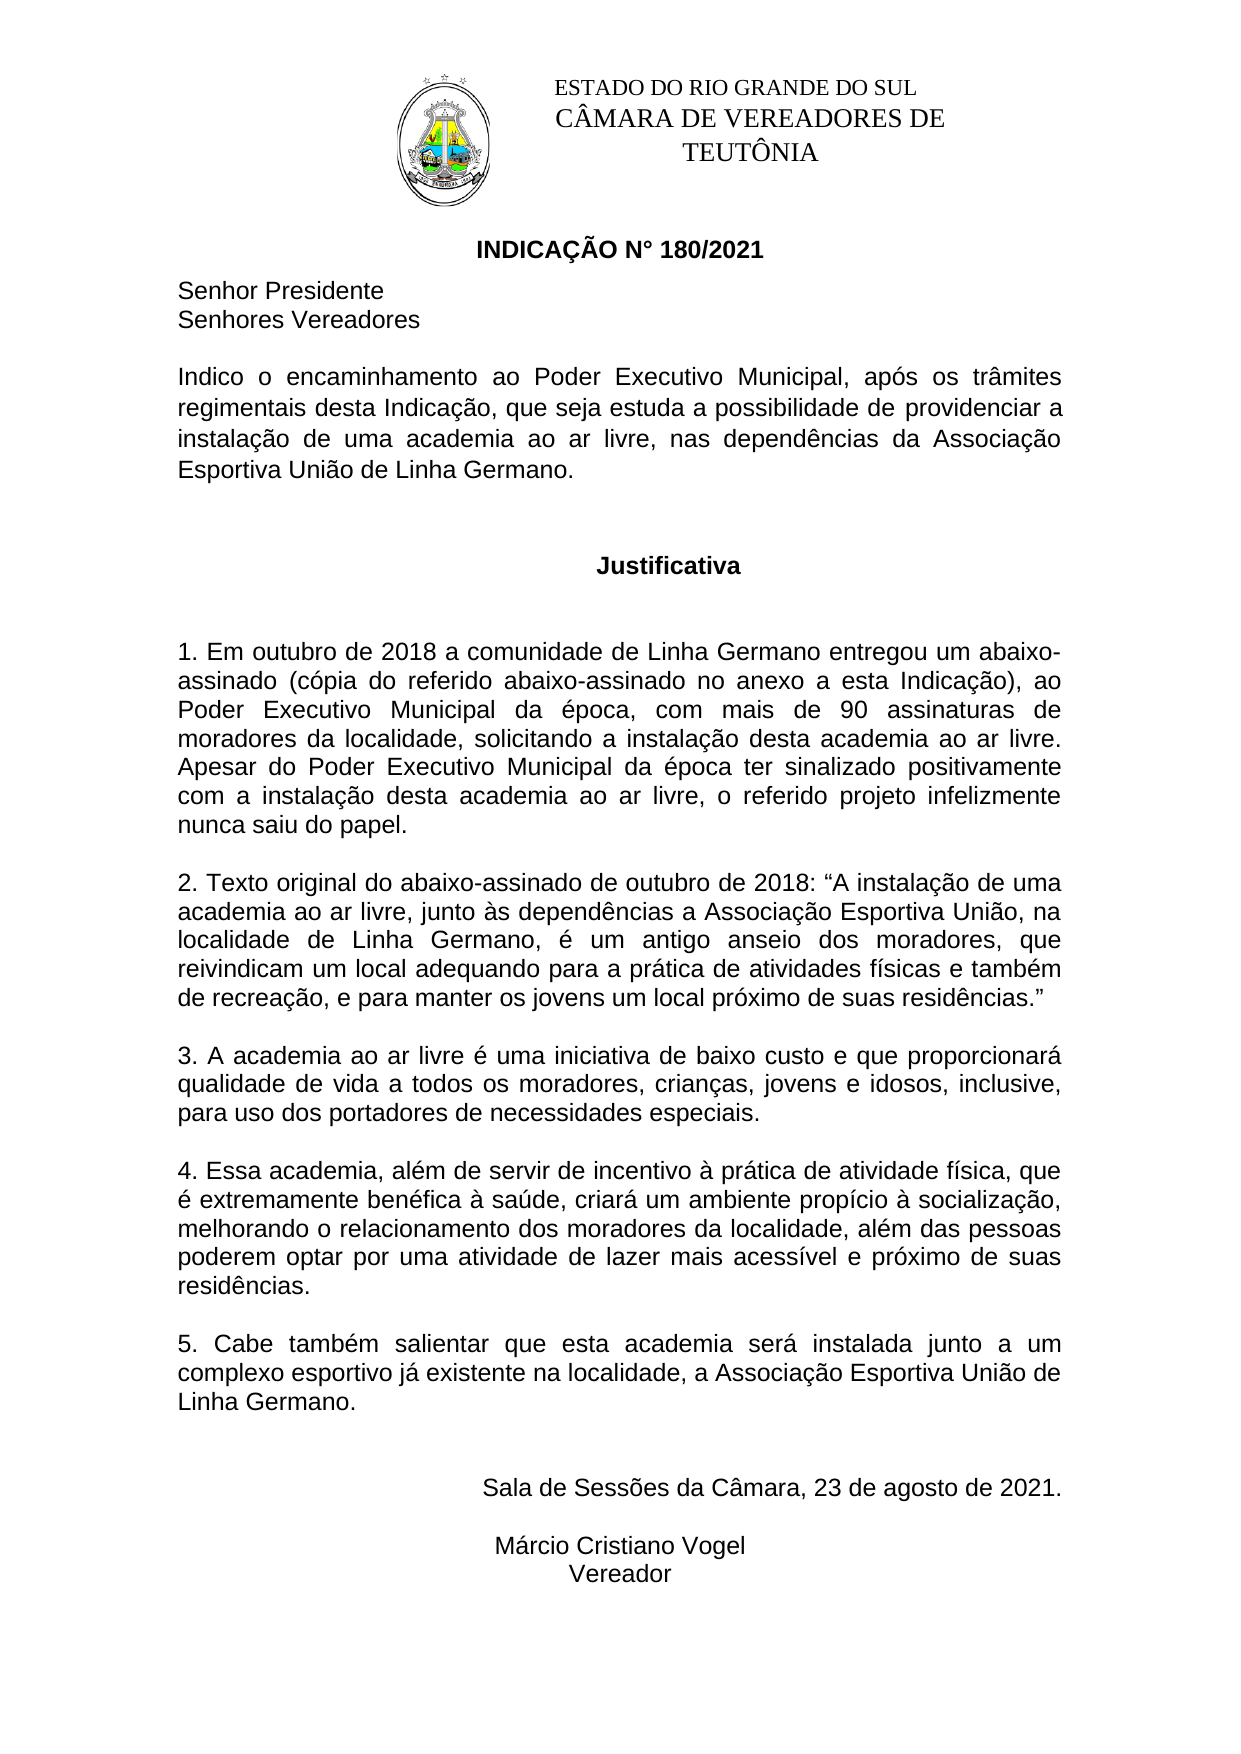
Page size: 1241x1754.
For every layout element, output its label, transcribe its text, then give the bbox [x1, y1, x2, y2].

text 1. Em outubro de 2018 a comunidade de Linha Germano entregou um abaixo-assinado (cópia do referido abaixo-assinado no anexo a esta Indicação), ao Poder Executivo Municipal da época, com mais de 90 assinaturas de moradores da localidade, solicitando a instalação desta academia ao ar livre. Apesar do Poder Executivo Municipal da época ter sinalizado positivamente com a instalação desta academia ao ar livre, o referido projeto infelizmente nunca saiu do papel. [177, 637, 1063, 838]
text 3. A academia ao ar livre é uma iniciativa de baixo custo e que proporcionará qualidade de vida a todos os moradores, crianças, jovens e idosos, inclusive, para uso dos portadores de necessidades especiais. [177, 1041, 1063, 1127]
text Vereador [177, 1559, 1063, 1588]
picture [395, 73, 490, 205]
text Senhor Presidente [177, 276, 1063, 304]
text Senhores Vereadores [177, 304, 1063, 333]
text Sala de Sessões da Câmara, 23 de agosto de 2021. [177, 1473, 1063, 1502]
text 2. Texto original do abaixo-assinado de outubro de 2018: “A instalação de uma academia ao ar livre, junto às dependências a Associação Esportiva União, na localidade de Linha Germano, é um antigo anseio dos moradores, que reivindicam um local adequando para a prática de atividades físicas e também de recreação, e para manter os jovens um local próximo de suas residências.” [177, 868, 1063, 1011]
text Márcio Cristiano Vogel [177, 1531, 1063, 1559]
text Indico o encaminhamento ao Poder Executivo Municipal, após os trâmites regimentais desta Indicação, que seja estuda a possibilidade de providenciar a instalação de uma academia ao ar livre, nas dependências da Associação Esportiva União de Linha Germano. [177, 362, 1063, 484]
text 4. Essa academia, além de servir de incentivo à prática de atividade física, que é extremamente benéfica à saúde, criará um ambiente propício à socialização, melhorando o relacionamento dos moradores da localidade, além das pessoas poderem optar por uma atividade de lazer mais acessível e próximo de suas residências. [177, 1156, 1063, 1300]
text 5. Cabe também salientar que esta academia será instalada junto a um complexo esportivo já existente na localidade, a Associação Esportiva União de Linha Germano. [177, 1329, 1063, 1415]
text Justificativa [274, 551, 1063, 579]
text INDICAÇÃO N° 180/2021 [177, 234, 1063, 263]
